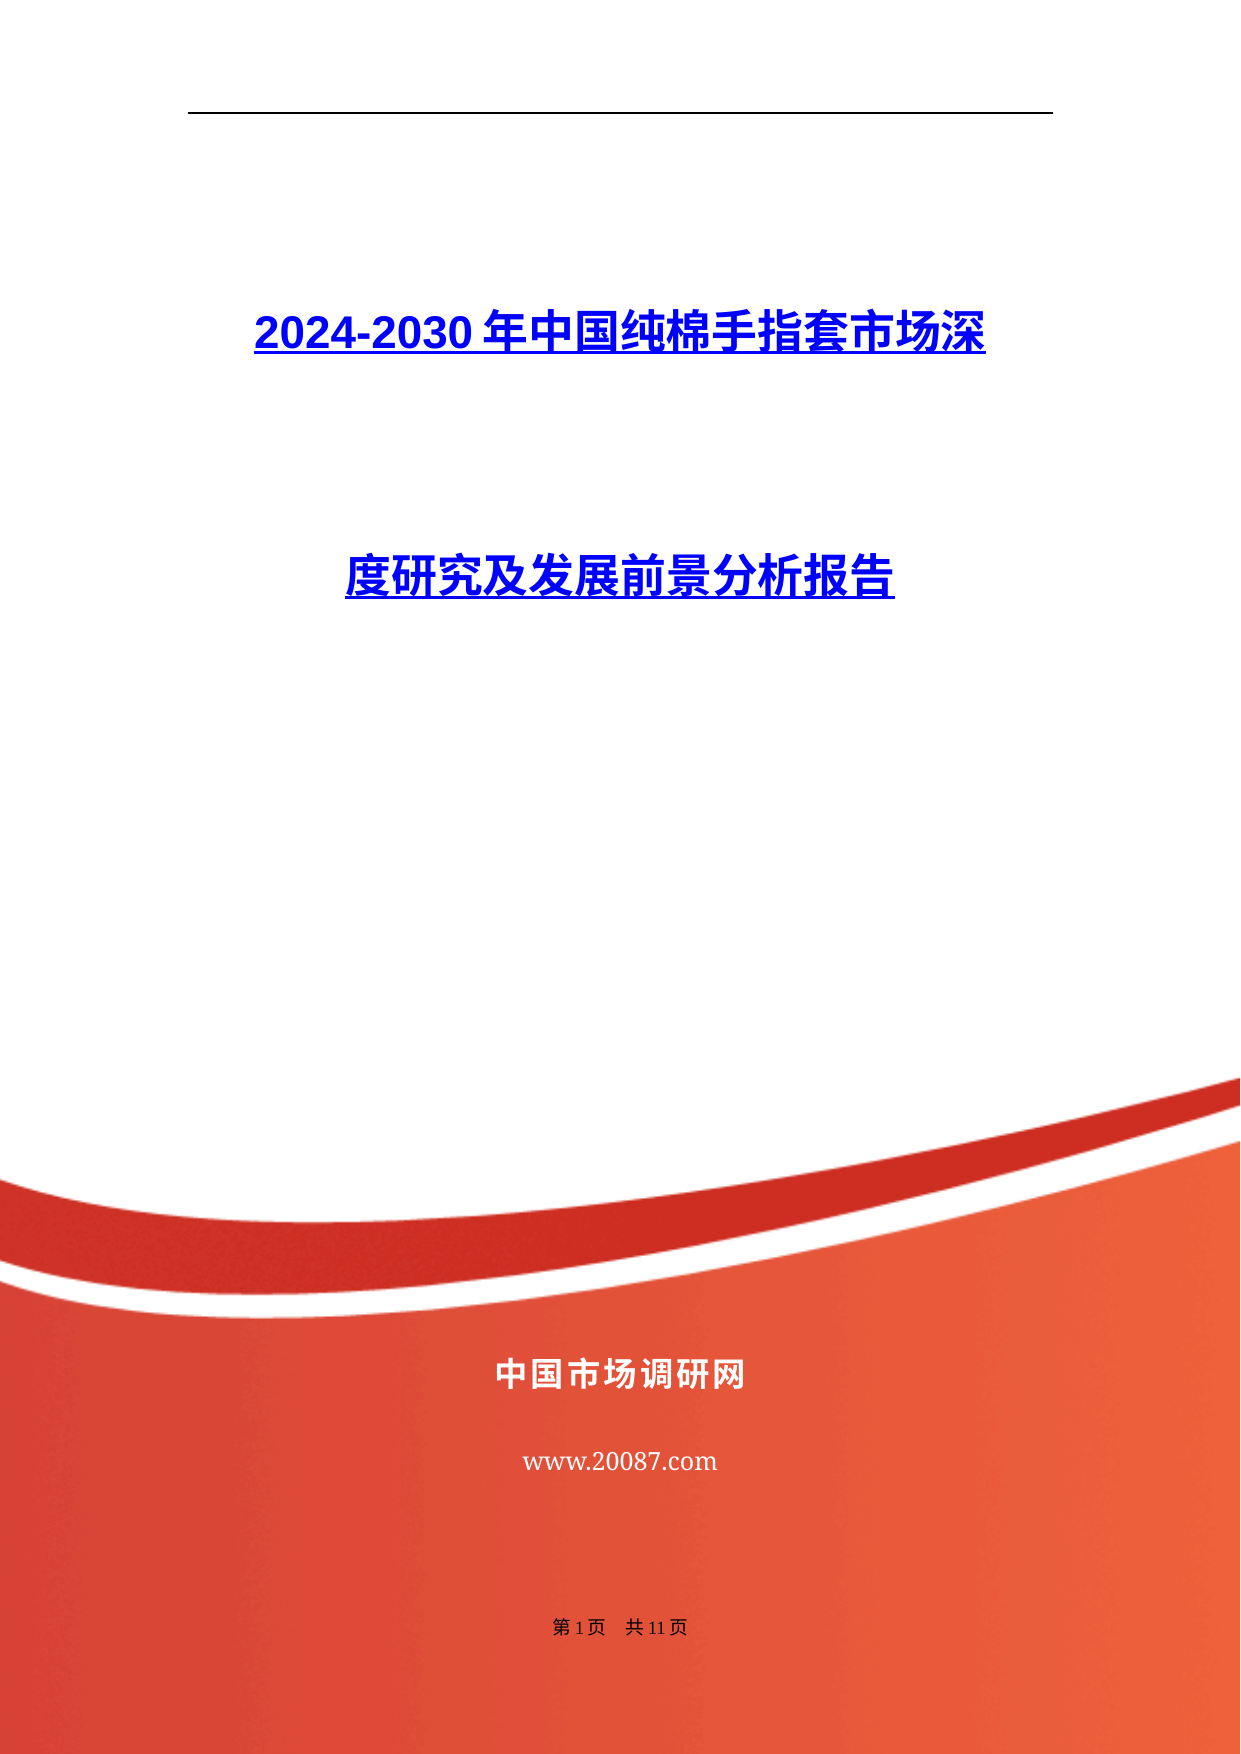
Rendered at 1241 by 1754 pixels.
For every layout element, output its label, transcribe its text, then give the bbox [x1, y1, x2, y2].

subtitle 中国市场调研网 [187, 1339, 1053, 1404]
table_header 2024-2030年中国纯棉手指套市场深度研究及发展前景分析报告 [188, 207, 1053, 773]
text www.20087.com [187, 1428, 1053, 1493]
picture [0, 1006, 1241, 1754]
